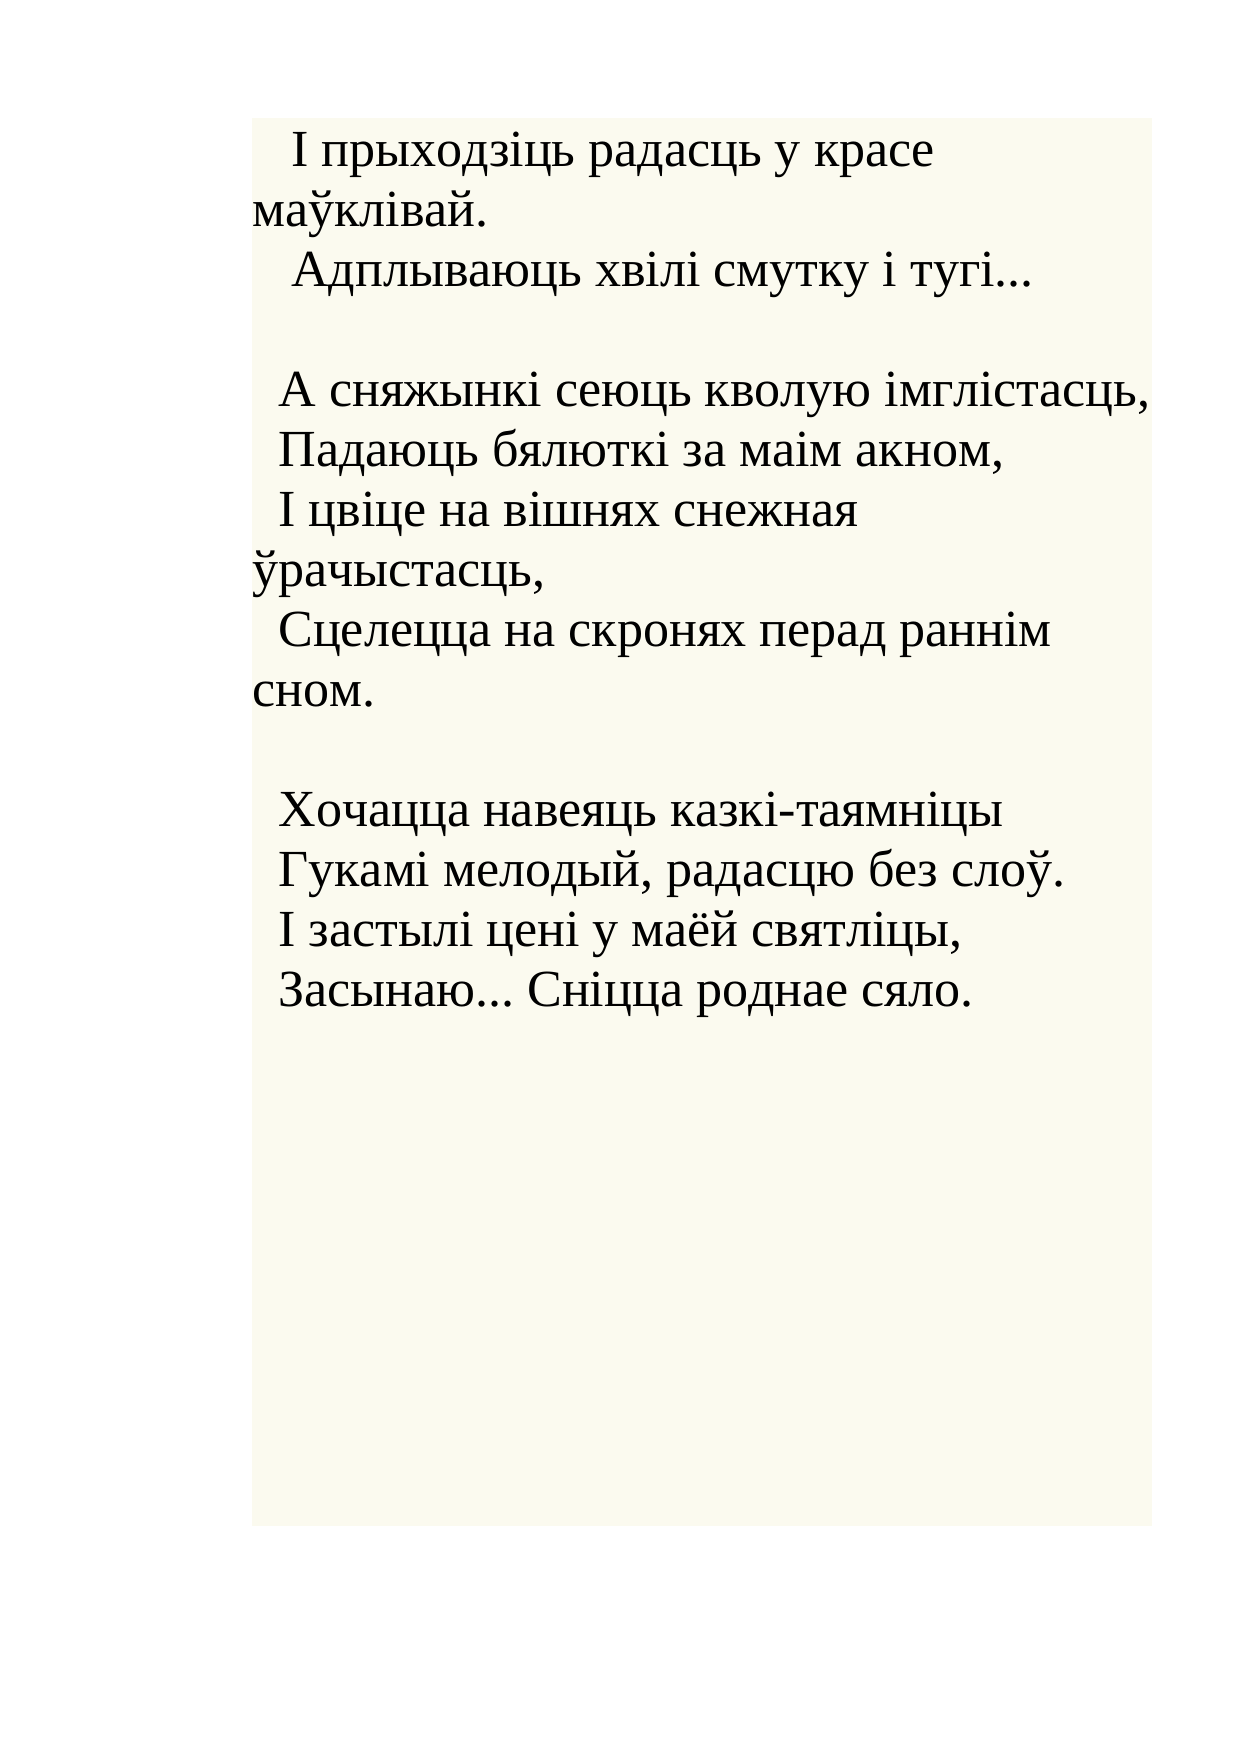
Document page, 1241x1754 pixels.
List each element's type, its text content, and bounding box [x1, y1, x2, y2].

text І прыходзіць радасць у красе маўклівай. [252, 118, 1152, 238]
text Адплываюць хвілі смутку і тугі... А сняжынкі сеюць кволую імглістасць, Падаюць бялюткі за маім акном, І цвіце на вішнях снежная ўрачыстасць, Сцелецца на скронях перад раннім сном. Хочацца навеяць казкі-таямніцы Гукамі мелодый, радасцю без слоў. І застылі цені у маёй святліцы, Засынаю... Сніцца роднае сяло. [252, 238, 1152, 1078]
